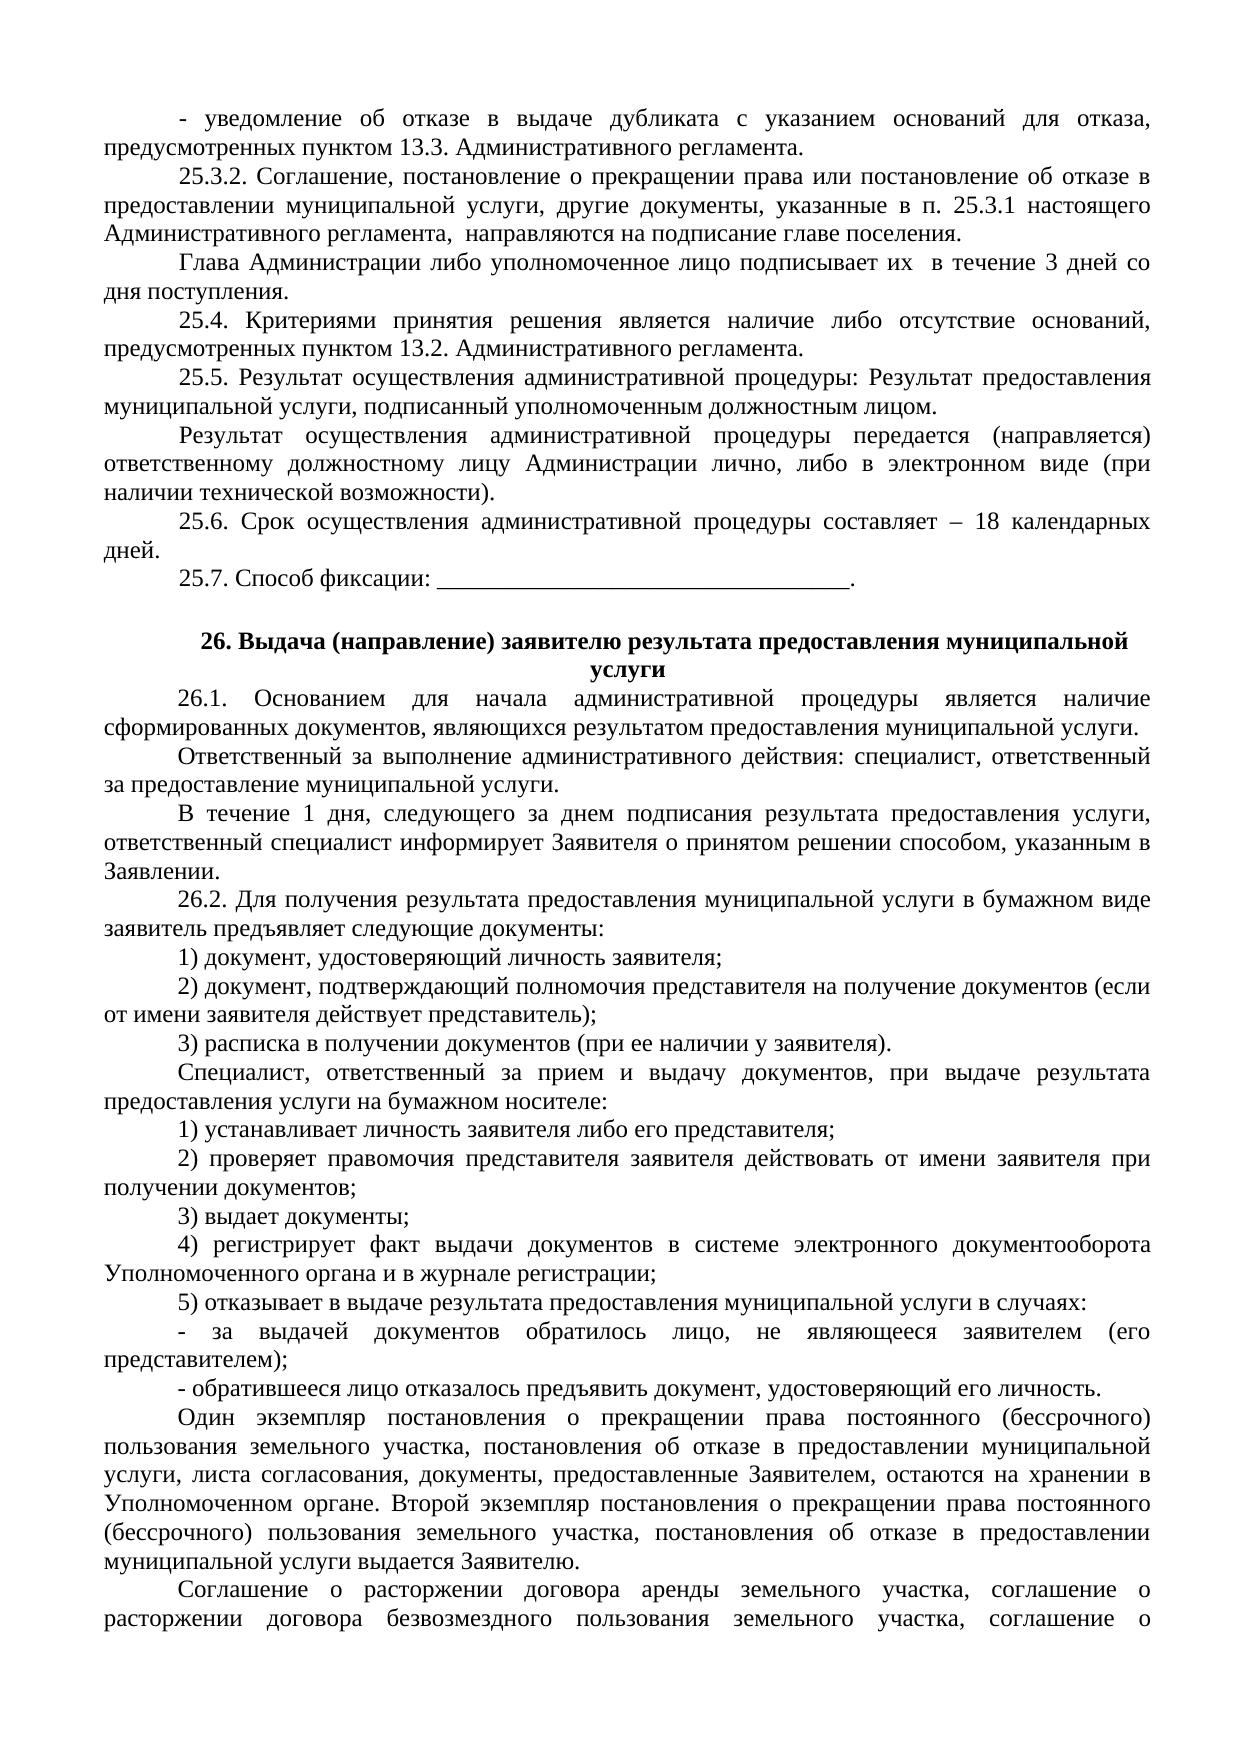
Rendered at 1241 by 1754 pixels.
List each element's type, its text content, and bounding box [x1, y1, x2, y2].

text В течение 1 дня, следующего за днем подписания результата предоставления услуги, ответственный специалист информирует Заявителя о принятом решении способом, указанным в Заявлении. [103, 798, 1152, 884]
text 25.3.2. Соглашение, постановление о прекращении права или постановление об отказе в предоставлении муниципальной услуги, другие документы, указанные в п. 25.3.1 настоящего Административного регламента, направляются на подписание главе поселения. [103, 161, 1152, 247]
text 2) проверяет правомочия представителя заявителя действовать от имени заявителя при получении документов; [103, 1143, 1152, 1201]
text Специалист, ответственный за прием и выдачу документов, при выдаче результата предоставления услуги на бумажном носителе: [103, 1057, 1152, 1114]
text - уведомление об отказе в выдаче дубликата с указанием оснований для отказа, предусмотренных пунктом 13.3. Административного регламента. [103, 103, 1152, 161]
text Глава Администрации либо уполномоченное лицо подписывает их в течение 3 дней со дня поступления. [103, 247, 1152, 305]
text 5) отказывает в выдаче результата предоставления муниципальной услуги в случаях: [103, 1287, 1152, 1316]
text 25.7. Способ фиксации: _________________________________. [103, 563, 1152, 592]
text 1) документ, удостоверяющий личность заявителя; [103, 942, 1152, 971]
text Один экземпляр постановления о прекращении права постоянного (бессрочного) пользования земельного участка, постановления об отказе в предоставлении муниципальной услуги, листа согласования, документы, предоставленные Заявителем, остаются на хранении в Уполномоченном органе. Второй экземпляр постановления о прекращении права постоянного (бессрочного) пользования земельного участка, постановления об отказе в предоставлении муниципальной услуги выдается Заявителю. [103, 1402, 1152, 1574]
text 3) расписка в получении документов (при ее наличии у заявителя). [103, 1028, 1152, 1057]
text 26.1. Основанием для начала административной процедуры является наличие сформированных документов, являющихся результатом предоставления муниципальной услуги. [103, 683, 1152, 741]
text Результат осуществления административной процедуры передается (направляется) ответственному должностному лицу Администрации лично, либо в электронном виде (при наличии технической возможности). [103, 420, 1152, 506]
text 26.2. Для получения результата предоставления муниципальной услуги в бумажном виде заявитель предъявляет следующие документы: [103, 884, 1152, 942]
text 25.6. Срок осуществления административной процедуры составляет – 18 календарных дней. [103, 506, 1152, 563]
text 26. Выдача (направление) заявителю результата предоставления муниципальной услуги [103, 626, 1152, 683]
text 25.4. Критериями принятия решения является наличие либо отсутствие оснований, предусмотренных пунктом 13.2. Административного регламента. [103, 305, 1152, 362]
text 1) устанавливает личность заявителя либо его представителя; [103, 1114, 1152, 1143]
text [103, 1574, 1152, 1632]
text 2) документ, подтверждающий полномочия представителя на получение документов (если от имени заявителя действует представитель); [103, 971, 1152, 1028]
text 25.5. Результат осуществления административной процедуры: Результат предоставления муниципальной услуги, подписанный уполномоченным должностным лицом. [103, 362, 1152, 420]
text - обратившееся лицо отказалось предъявить документ, удостоверяющий его личность. [103, 1373, 1152, 1402]
text 3) выдает документы; [103, 1201, 1152, 1229]
text 4) регистрирует факт выдачи документов в системе электронного документооборота Уполномоченного органа и в журнале регистрации; [103, 1229, 1152, 1287]
text Ответственный за выполнение административного действия: специалист, ответственный за предоставление муниципальной услуги. [103, 741, 1152, 798]
text - за выдачей документов обратилось лицо, не являющееся заявителем (его представителем); [103, 1316, 1152, 1373]
